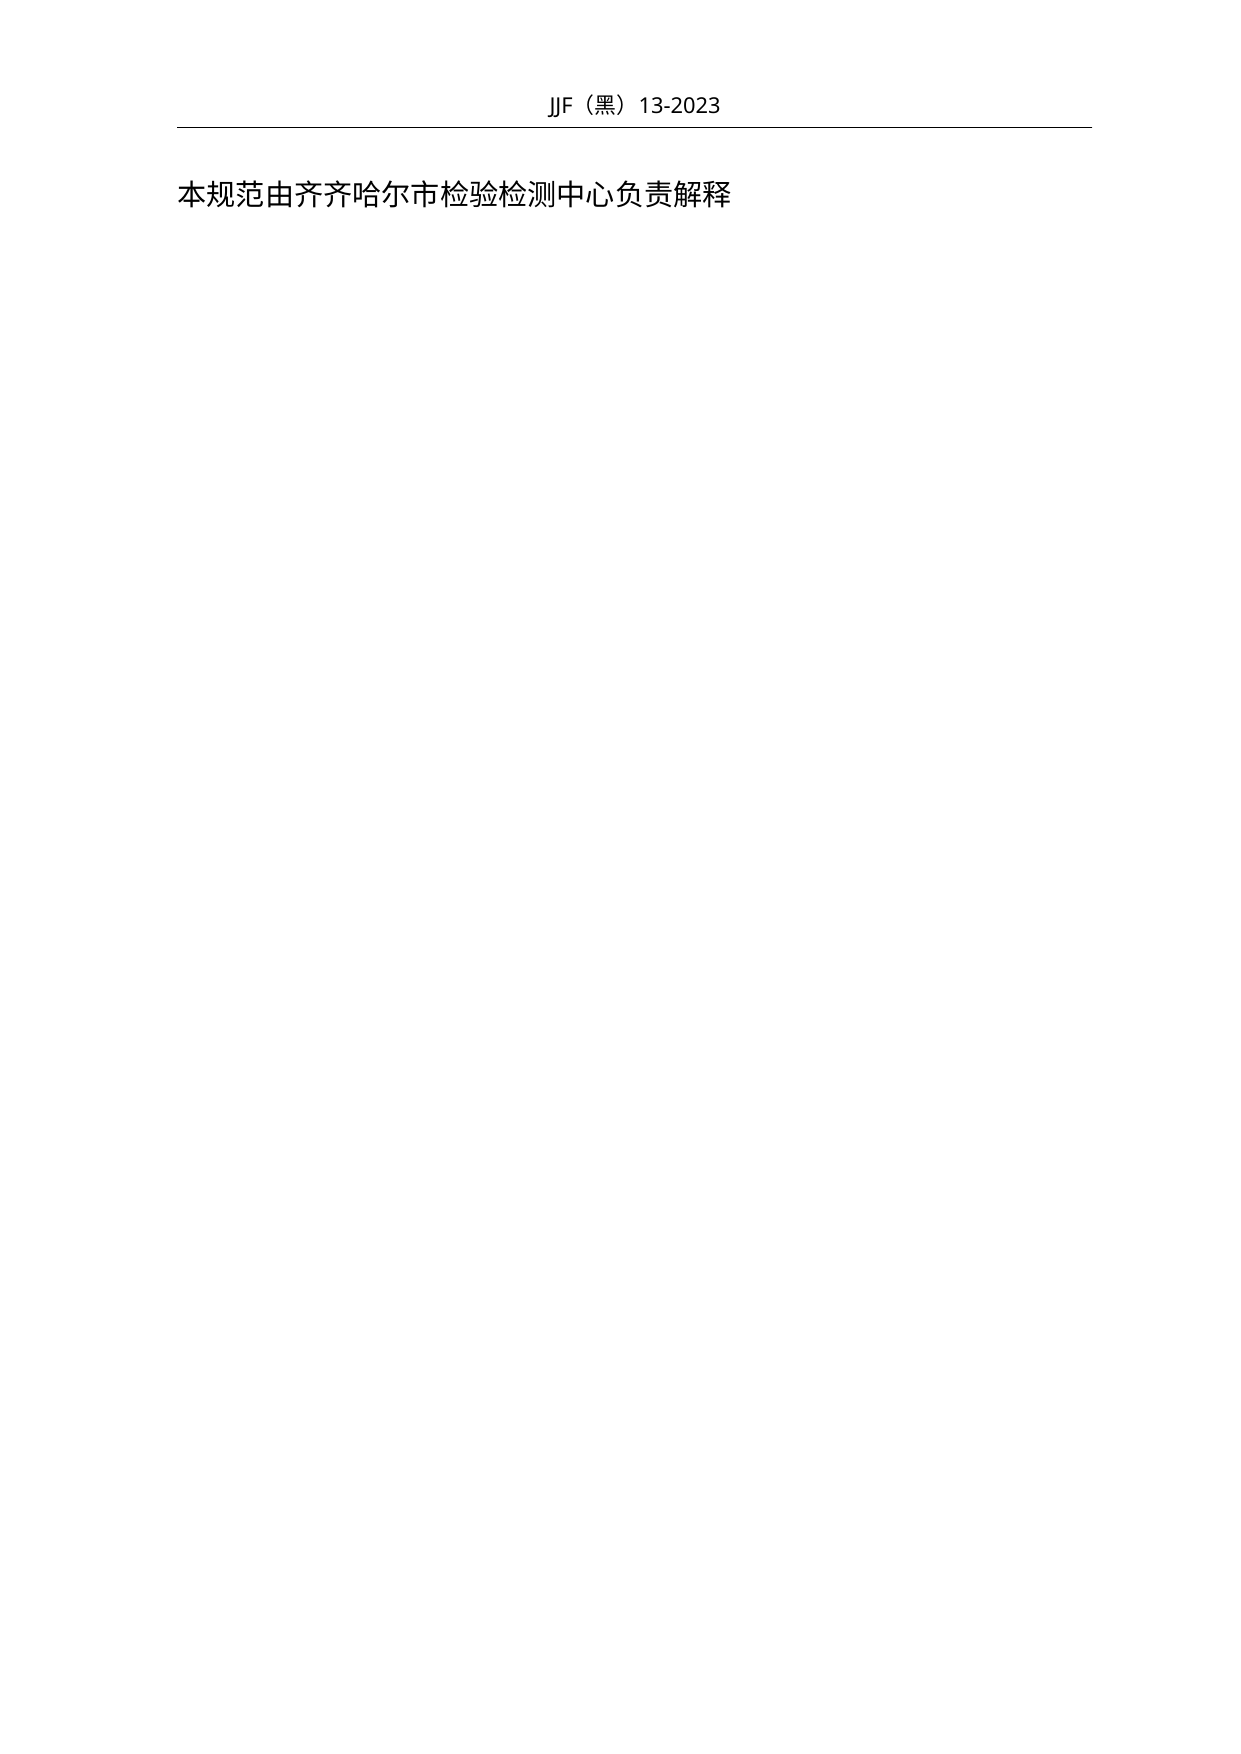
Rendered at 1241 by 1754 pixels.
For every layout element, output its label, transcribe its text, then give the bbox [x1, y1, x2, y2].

text 本规范由齐齐哈尔市检验检测中心负责解释 [177, 161, 1092, 226]
